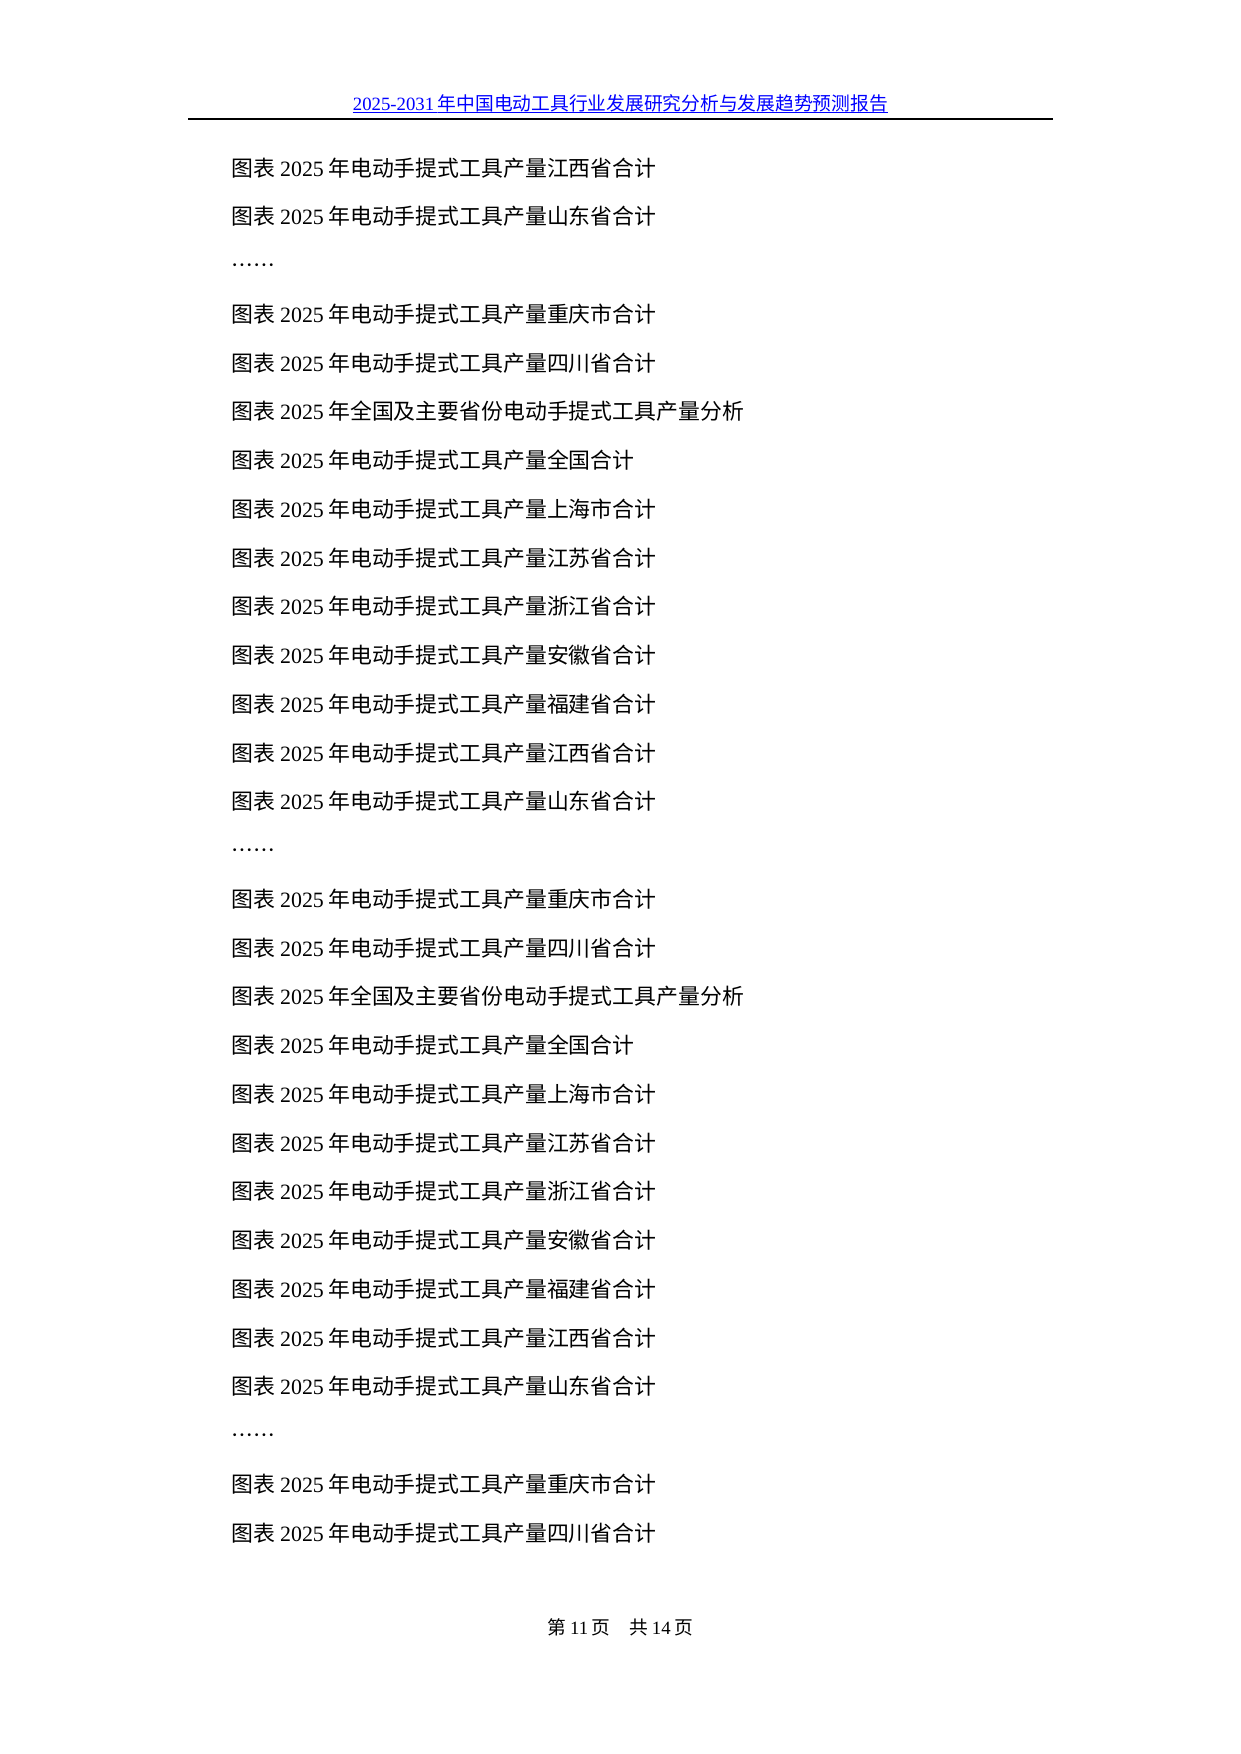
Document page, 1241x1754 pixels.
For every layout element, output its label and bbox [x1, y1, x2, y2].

text [187, 150, 1053, 1548]
